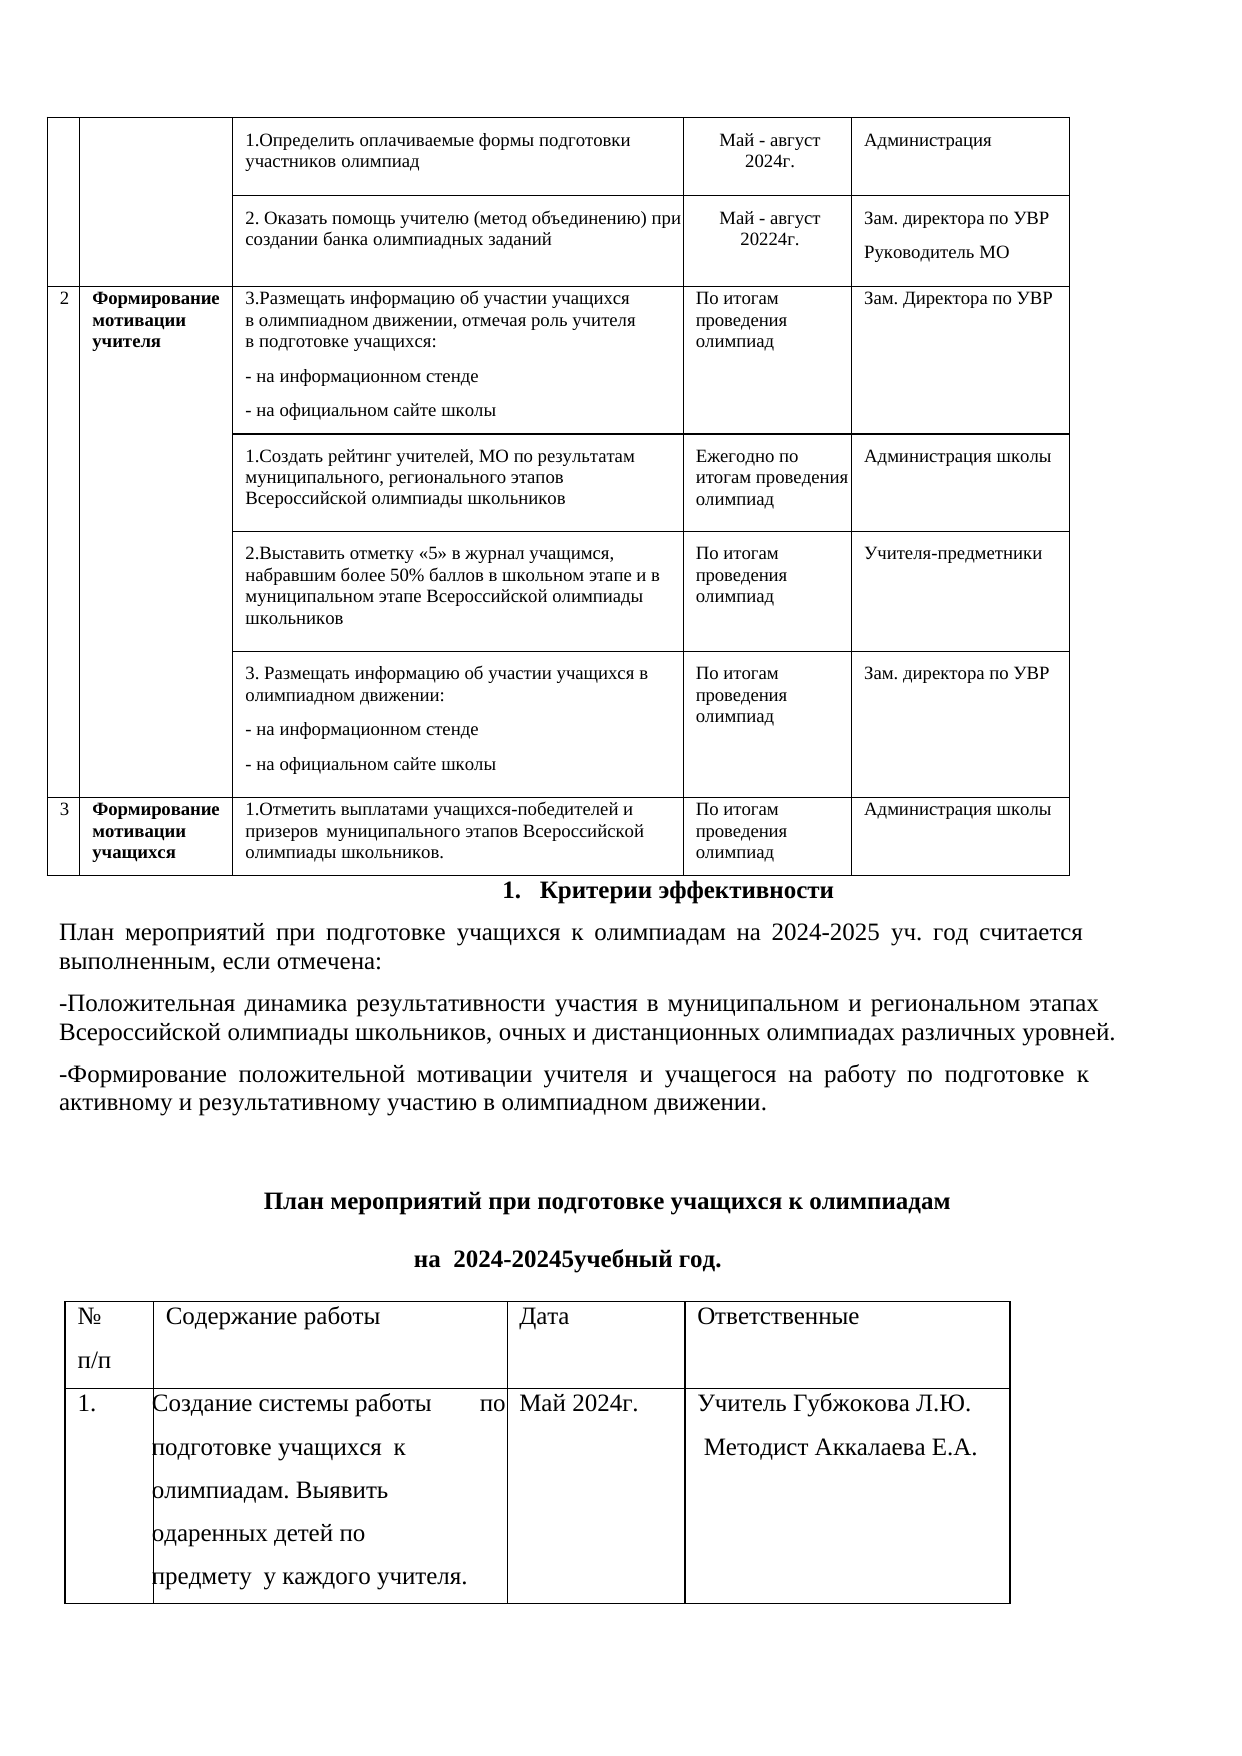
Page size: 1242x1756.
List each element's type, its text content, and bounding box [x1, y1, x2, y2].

table_cell Учитель Губжокова Л.Ю. Методист Аккалаева Е.А. [686, 1389, 1009, 1603]
table_header Ответственные [686, 1302, 1009, 1387]
table_cell 2. Оказать помощь учителю (метод объединению) при создании банка олимпиадных заданий [233, 196, 683, 286]
table_header [80, 118, 232, 286]
table_cell Администрация школы [852, 798, 1069, 875]
table_cell 2 [48, 287, 79, 797]
table_cell 1.Отметить выплатами учащихся-победителей и призеров муниципального этапов Всероссийской олимпиады школьников. [233, 798, 683, 875]
table_header Содержание работы [154, 1302, 507, 1387]
text План мероприятий при подготовке учащихся к олимпиадам на 2024-2025 уч. год считается выполненным, если отмечена: [59, 917, 1175, 975]
table_header 1.Определить оплачиваемые формы подготовки участников олимпиад [233, 118, 683, 195]
table_cell 3. Размещать информацию об участии учащихся в олимпиадном движении: на информационном стенде на официальном сайте школы [233, 652, 683, 797]
table_header Дата [508, 1302, 684, 1387]
table_cell Создание системы работы по подготовке учащихся к олимпиадам. Выявить одаренных детей по предмету у каждого учителя. [154, 1389, 507, 1603]
table_cell Май 2024г. [508, 1389, 684, 1603]
subtitle Критерии эффективности [502, 876, 1175, 904]
table_cell Май - август 20224г. [684, 196, 851, 286]
table_cell Администрация школы [852, 435, 1069, 531]
table_cell Учителя-предметники [852, 532, 1069, 651]
table_cell По итогам проведения олимпиад [684, 798, 851, 875]
table_header Май - август 2024г. [684, 118, 851, 195]
table_cell 3.Размещать информацию об участии учащихся в олимпиадном движении, отмечая роль учителя в подготовке учащихся: на информационном стенде на официальном сайте школы [233, 287, 683, 433]
table_cell 1. [66, 1389, 153, 1603]
table_cell Формирование мотивации учителя [80, 287, 232, 797]
table_cell Ежегодно по итогам проведения олимпиад [684, 435, 851, 531]
table_cell 1.Создать рейтинг учителей, МО по результатам муниципального, регионального этапов Всероссийской олимпиады школьников [233, 435, 683, 531]
table_cell Зам. Директора по УВР [852, 287, 1069, 433]
table_cell Зам. директора по УВР [852, 652, 1069, 797]
text -Формирование положительной мотивации учителя и учащегося на работу по подготовке к активному и результативному участию в олимпиадном движении. [59, 1059, 1175, 1116]
table_cell Зам. директора по УВР Руководитель МО [852, 196, 1069, 286]
table_header № п/п [66, 1302, 153, 1387]
subtitle План мероприятий при подготовке учащихся к олимпиадам на 2024-20245учебный год. [76, 1186, 1172, 1272]
table_cell 3 [48, 798, 79, 875]
table_cell Формирование мотивации учащихся [80, 798, 232, 875]
table_header Администрация [852, 118, 1069, 195]
table_cell 2.Выставить отметку «5» в журнал учащимся, набравшим более 50% баллов в школьном этапе и в муниципальном этапе Всероссийской олимпиады школьников [233, 532, 683, 651]
table_cell По итогам проведения олимпиад [684, 652, 851, 797]
text -Положительная динамика результативности участия в муниципальном и региональном этапах Всероссийской олимпиады школьников, очных и дистанционных олимпиадах различных уровней. [59, 988, 1175, 1046]
table_cell По итогам проведения олимпиад [684, 287, 851, 433]
table_header [48, 118, 79, 286]
table_cell По итогам проведения олимпиад [684, 532, 851, 651]
